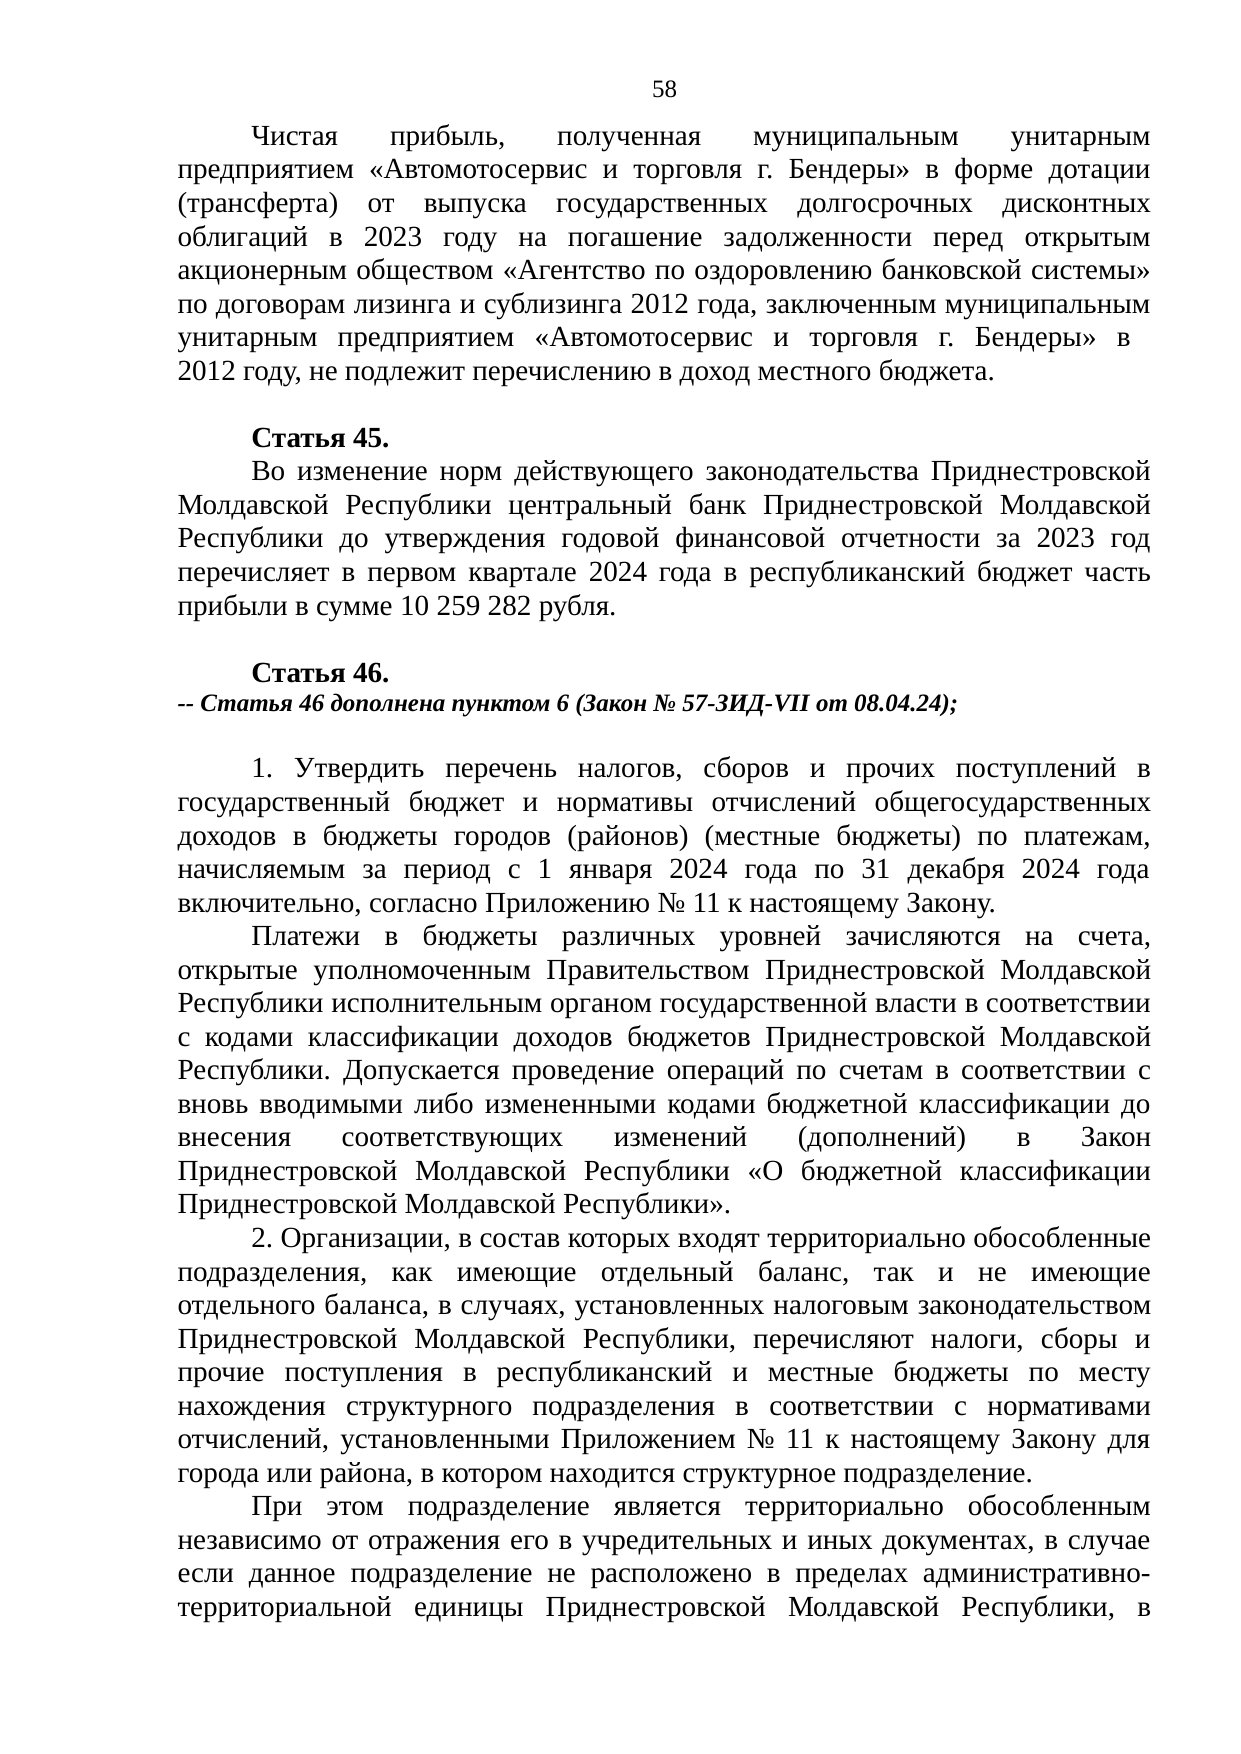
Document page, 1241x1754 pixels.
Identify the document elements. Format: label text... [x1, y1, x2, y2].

text -- Статья 46 дополнена пунктом 6 (Закон № 57-ЗИД-VII от 08.04.24); [177, 688, 1152, 717]
text Во изменение норм действующего законодательства Приднестровской Молдавской Республики центральный банк Приднестровской Молдавской Республики до утверждения годовой финансовой отчетности за 2023 год перечисляет в первом квартале 2024 года в республиканский бюджет часть прибыли в сумме 10 259 282 рубля. [177, 453, 1152, 621]
text Чистая прибыль, полученная муниципальным унитарным предприятием «Автомотосервис и торговля г. Бендеры» в форме дотации (трансферта) от выпуска государственных долгосрочных дисконтных облигаций в 2023 году на погашение задолженности перед открытым акционерным обществом «Агентство по оздоровлению банковской системы» по договорам лизинга и сублизинга 2012 года, заключенным муниципальным унитарным предприятием «Автомотосервис и торговля г. Бендеры» в 2012 году, не подлежит перечислению в доход местного бюджета. [177, 118, 1152, 386]
text Статья 45. [177, 420, 1152, 453]
text Платежи в бюджеты различных уровней зачисляются на счета, открытые уполномоченным Правительством Приднестровской Молдавской Республики исполнительным органом государственной власти в соответствии с кодами классификации доходов бюджетов Приднестровской Молдавской Республики. Допускается проведение операций по счетам в соответствии с вновь вводимыми либо измененными кодами бюджетной классификации до внесения соответствующих изменений (дополнений) в Закон Приднестровской Молдавской Республики «О бюджетной классификации Приднестровской Молдавской Республики». [177, 918, 1152, 1220]
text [177, 1488, 1152, 1623]
text 2. Организации, в состав которых входят территориально обособленные подразделения, как имеющие отдельный баланс, так и не имеющие отдельного баланса, в случаях, установленных налоговым законодательством Приднестровской Молдавской Республики, перечисляют налоги, сборы и прочие поступления в республиканский и местные бюджеты по месту нахождения структурного подразделения в соответствии с нормативами отчислений, установленными Приложением № 11 к настоящему Закону для города или района, в котором находится структурное подразделение. [177, 1220, 1152, 1488]
text 1. Утвердить перечень налогов, сборов и прочих поступлений в государственный бюджет и нормативы отчислений общегосударственных доходов в бюджеты городов (районов) (местные бюджеты) по платежам, начисляемым за период с 1 января 2024 года по 31 декабря 2024 года включительно, согласно Приложению № 11 к настоящему Закону. [177, 751, 1152, 918]
text Статья 46. [177, 655, 1152, 688]
